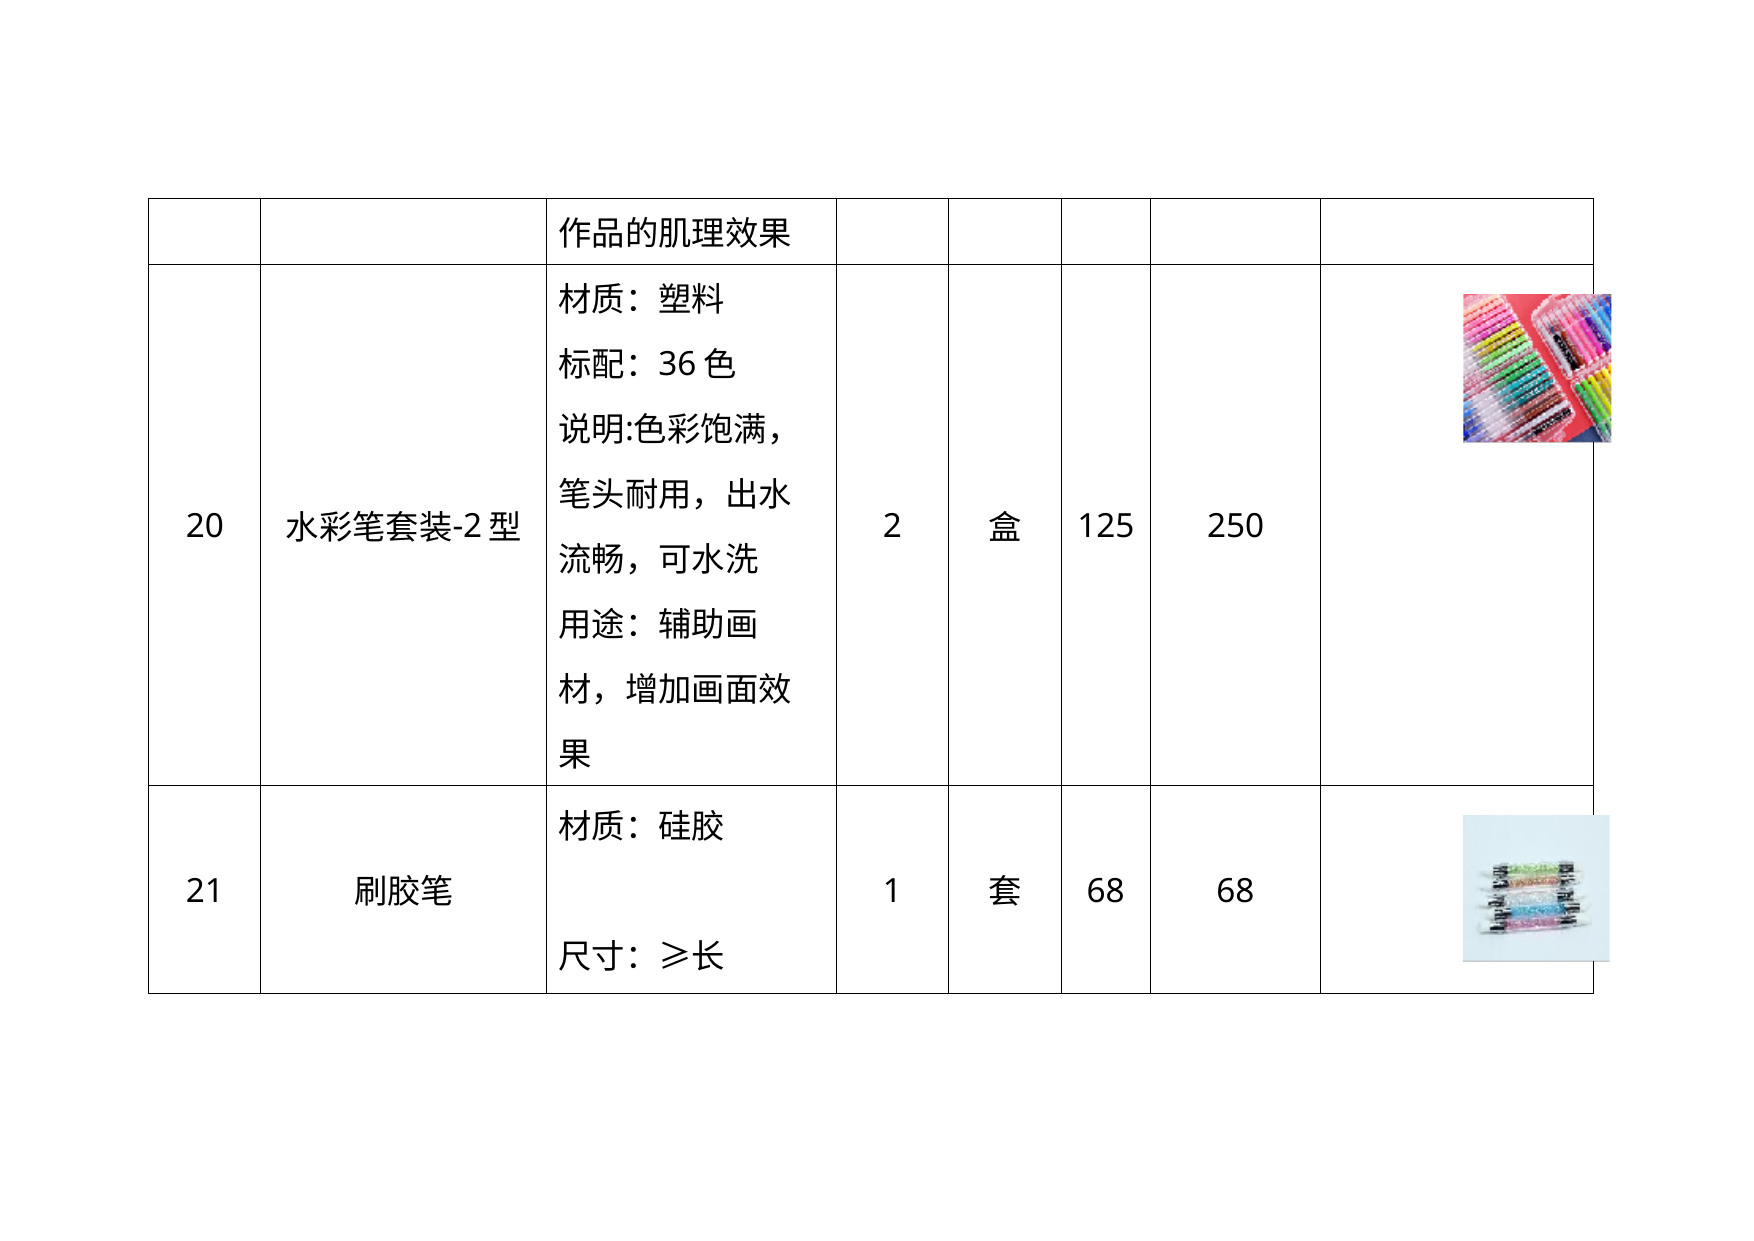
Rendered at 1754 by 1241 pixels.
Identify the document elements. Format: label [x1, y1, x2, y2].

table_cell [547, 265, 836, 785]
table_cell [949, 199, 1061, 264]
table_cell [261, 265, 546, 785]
picture [1462, 294, 1612, 444]
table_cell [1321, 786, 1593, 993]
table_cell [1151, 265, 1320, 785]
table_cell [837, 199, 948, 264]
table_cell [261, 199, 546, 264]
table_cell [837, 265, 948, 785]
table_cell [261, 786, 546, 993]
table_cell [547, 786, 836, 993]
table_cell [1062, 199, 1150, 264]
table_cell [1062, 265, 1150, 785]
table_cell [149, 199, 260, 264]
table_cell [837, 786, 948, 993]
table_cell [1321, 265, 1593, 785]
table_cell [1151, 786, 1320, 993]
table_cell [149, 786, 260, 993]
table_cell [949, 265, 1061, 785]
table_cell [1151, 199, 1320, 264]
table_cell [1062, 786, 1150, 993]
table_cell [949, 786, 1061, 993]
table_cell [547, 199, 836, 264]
picture [1462, 815, 1610, 963]
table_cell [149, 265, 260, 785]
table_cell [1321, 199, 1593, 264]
